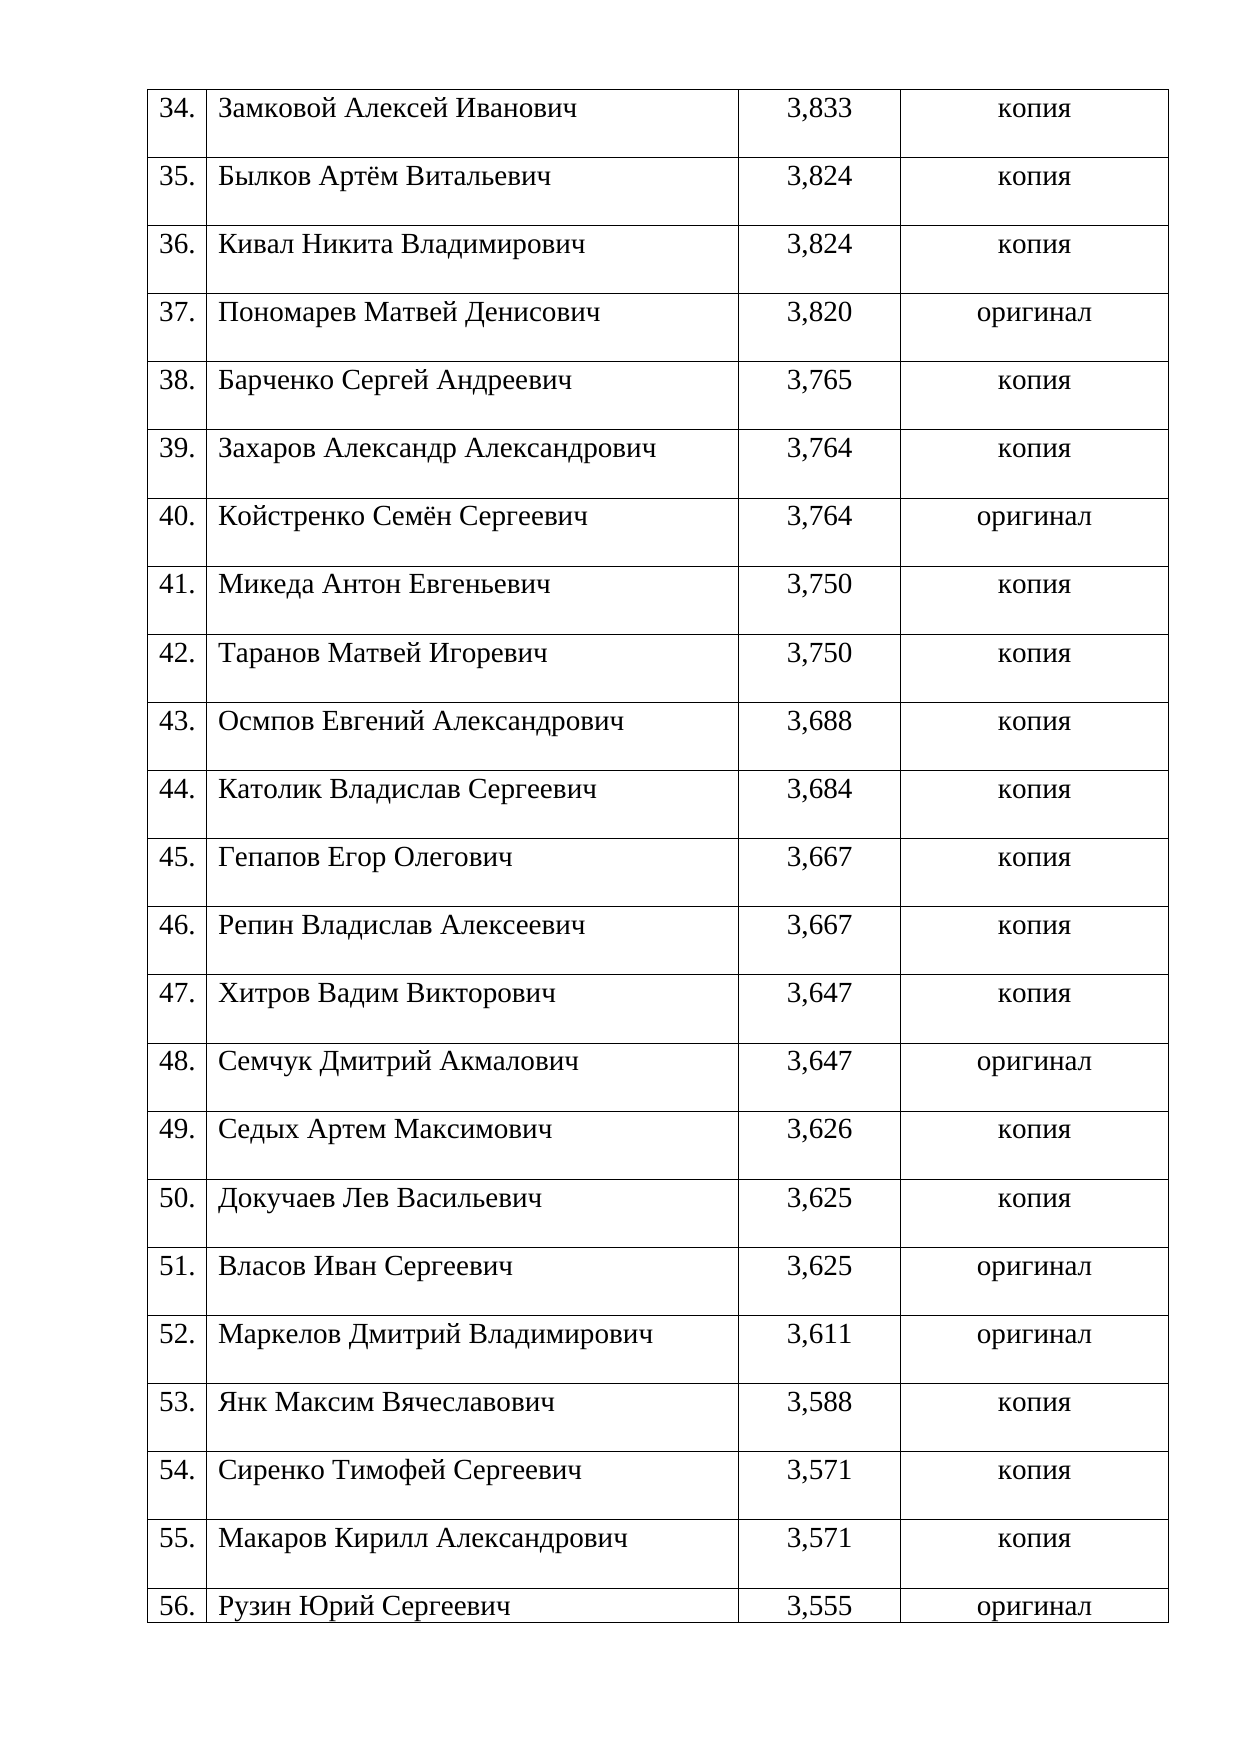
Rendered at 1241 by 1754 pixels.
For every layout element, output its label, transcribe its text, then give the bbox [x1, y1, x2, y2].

table_cell оригинал [901, 499, 1168, 566]
table_cell 3,688 [739, 703, 900, 770]
table_cell [148, 1520, 206, 1587]
table_cell Католик Владислав Сергеевич [207, 771, 738, 838]
table_cell [148, 1044, 206, 1111]
table_cell Власов Иван Сергеевич [207, 1248, 738, 1315]
table_cell копия [901, 907, 1168, 974]
table_cell [148, 1248, 206, 1315]
table_cell [148, 430, 206, 497]
table_cell [148, 635, 206, 702]
table_cell [148, 703, 206, 770]
table_cell копия [901, 1112, 1168, 1179]
table_cell [148, 158, 206, 225]
table_cell Кивал Никита Владимирович [207, 226, 738, 293]
table_cell копия [901, 703, 1168, 770]
table_cell оригинал [901, 294, 1168, 361]
table_cell 3,764 [739, 430, 900, 497]
table_cell Койстренко Семён Сергеевич [207, 499, 738, 566]
table_cell Репин Владислав Алексеевич [207, 907, 738, 974]
table_cell копия [901, 1180, 1168, 1247]
table_cell Таранов Матвей Игоревич [207, 635, 738, 702]
table_cell копия [901, 226, 1168, 293]
table_cell 3,571 [739, 1452, 900, 1519]
table_cell Седых Артем Максимович [207, 1112, 738, 1179]
table_cell 3,824 [739, 158, 900, 225]
table_cell копия [901, 771, 1168, 838]
table_cell [148, 907, 206, 974]
table_cell [148, 771, 206, 838]
table_cell Захаров Александр Александрович [207, 430, 738, 497]
table_cell Хитров Вадим Викторович [207, 975, 738, 1042]
table_cell 3,611 [739, 1316, 900, 1383]
table_cell [148, 1452, 206, 1519]
table_cell копия [901, 430, 1168, 497]
table_cell Пономарев Матвей Денисович [207, 294, 738, 361]
table_cell 3,820 [739, 294, 900, 361]
table_cell оригинал [901, 1316, 1168, 1383]
table_cell 3,764 [739, 499, 900, 566]
table_cell оригинал [901, 1248, 1168, 1315]
table_cell оригинал [901, 1044, 1168, 1111]
table_cell 3,667 [739, 907, 900, 974]
table_cell 3,588 [739, 1384, 900, 1451]
table_cell 3,824 [739, 226, 900, 293]
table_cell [207, 1589, 738, 1622]
table_cell копия [901, 158, 1168, 225]
table_cell Былков Артём Витальевич [207, 158, 738, 225]
table_cell [148, 975, 206, 1042]
table_cell Семчук Дмитрий Акмалович [207, 1044, 738, 1111]
table_cell копия [901, 362, 1168, 429]
table_cell [148, 1384, 206, 1451]
table_cell копия [901, 567, 1168, 634]
table_cell 3,667 [739, 839, 900, 906]
table_cell Микеда Антон Евгеньевич [207, 567, 738, 634]
table_cell Макаров Кирилл Александрович [207, 1520, 738, 1587]
table_cell [148, 839, 206, 906]
table_cell 3,625 [739, 1180, 900, 1247]
table_cell 3,750 [739, 635, 900, 702]
table_cell [148, 362, 206, 429]
table_cell 3,684 [739, 771, 900, 838]
table_cell копия [901, 975, 1168, 1042]
table_cell 3,555 [739, 1589, 900, 1622]
table_cell [148, 294, 206, 361]
table_cell 3,750 [739, 567, 900, 634]
table_cell [148, 567, 206, 634]
table_cell Гепапов Егор Олегович [207, 839, 738, 906]
table_cell [148, 90, 206, 157]
table_cell копия [901, 1384, 1168, 1451]
table_cell Сиренко Тимофей Сергеевич [207, 1452, 738, 1519]
table_cell 3,626 [739, 1112, 900, 1179]
table_cell копия [901, 1520, 1168, 1587]
table_cell копия [901, 1452, 1168, 1519]
table_cell копия [901, 839, 1168, 906]
table_cell [148, 499, 206, 566]
table_cell [148, 1180, 206, 1247]
table_cell оригинал [901, 1589, 1168, 1622]
table_cell [148, 226, 206, 293]
table_cell [148, 1316, 206, 1383]
table_cell Осмпов Евгений Александрович [207, 703, 738, 770]
table_cell Докучаев Лев Васильевич [207, 1180, 738, 1247]
table_cell копия [901, 635, 1168, 702]
table_cell [148, 1112, 206, 1179]
table_cell 3,765 [739, 362, 900, 429]
table_cell 3,833 [739, 90, 900, 157]
table_cell Барченко Сергей Андреевич [207, 362, 738, 429]
table_cell Маркелов Дмитрий Владимирович [207, 1316, 738, 1383]
table_cell 3,625 [739, 1248, 900, 1315]
table_cell копия [901, 90, 1168, 157]
table_cell 3,647 [739, 975, 900, 1042]
table_cell Замковой Алексей Иванович [207, 90, 738, 157]
table_cell 3,647 [739, 1044, 900, 1111]
table_cell 3,571 [739, 1520, 900, 1587]
table_cell [148, 1589, 206, 1622]
table_cell Янк Максим Вячеславович [207, 1384, 738, 1451]
